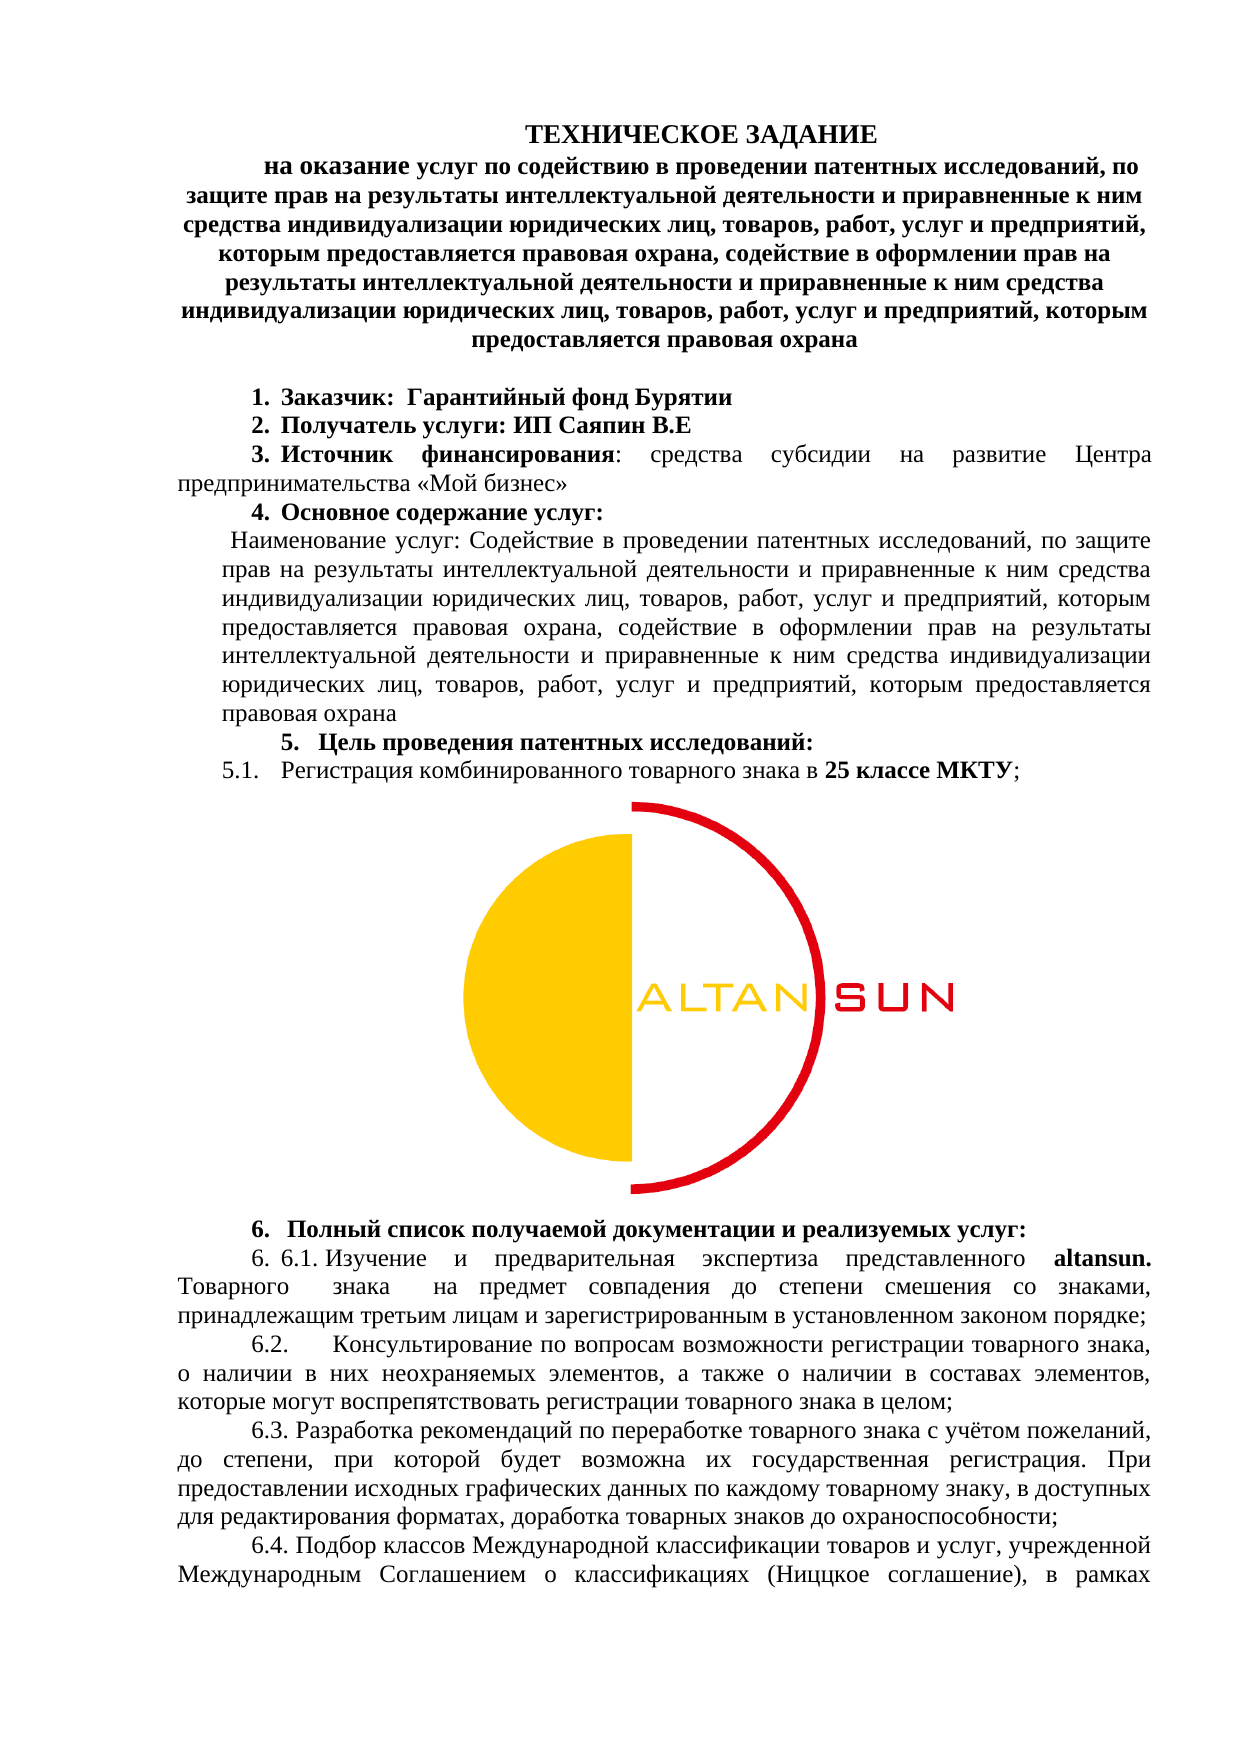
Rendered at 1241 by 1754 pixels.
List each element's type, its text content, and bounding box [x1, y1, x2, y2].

list Цель проведения патентных исследований: [281, 727, 1152, 755]
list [177, 1530, 1152, 1588]
text ТЕХНИЧЕСКОЕ ЗАДАНИЕ [177, 118, 1152, 149]
list 6.3. Разработка рекомендаций по переработке товарного знака с учётом пожеланий, до степени, при которой будет возможна их государственная регистрация. При предоставлении исходных графических данных по каждому товарному знаку, в доступных для редактирования форматах, доработка товарных знаков до охраноспособности; [177, 1415, 1152, 1530]
list Заказчик: Гарантийный фонд Бурятии [177, 382, 1152, 410]
list Получатель услуги: ИП Саяпин В.E [177, 410, 1152, 439]
list 6.1. Изучение и предварительная экспертиза представленного altansun. Товарного знака на предмет совпадения до степени смешения со знаками, принадлежащим третьим лицам и зарегистрированным в установленном законом порядке; [177, 1243, 1152, 1329]
text 6.2. Консультирование по вопросам возможности регистрации товарного знака, о наличии в них неохраняемых элементов, а также о наличии в составах элементов, которые могут воспрепятствовать регистрации товарного знака в целом; [177, 1329, 1152, 1415]
list Основное содержание услуг: [177, 497, 1152, 525]
list Источник финансирования: средства субсидии на развитие Центра предпринимательства «Мой бизнес» [177, 439, 1152, 497]
list Регистрация комбинированного товарного знака в 25 классе МКТУ; [222, 755, 1152, 784]
picture [421, 784, 990, 1214]
list 6. Полный список получаемой документации и реализуемых услуг: [177, 1214, 1152, 1243]
text на оказание услуг по содействию в проведении патентных исследований, по защите прав на результаты интеллектуальной деятельности и приравненные к ним средства индивидуализации юридических лиц, товаров, работ, услуг и предприятий, которым предоставляется правовая охрана, содействие в оформлении прав на результаты интеллектуальной деятельности и приравненные к ним средства индивидуализации юридических лиц, товаров, работ, услуг и предприятий, которым предоставляется правовая охрана [177, 149, 1152, 353]
list Наименование услуг: Содействие в проведении патентных исследований, по защите прав на результаты интеллектуальной деятельности и приравненные к ним средства индивидуализации юридических лиц, товаров, работ, услуг и предприятий, которым предоставляется правовая охрана, содействие в оформлении прав на результаты интеллектуальной деятельности и приравненные к ним средства индивидуализации юридических лиц, товаров, работ, услуг и предприятий, которым предоставляется правовая охрана [222, 525, 1152, 727]
